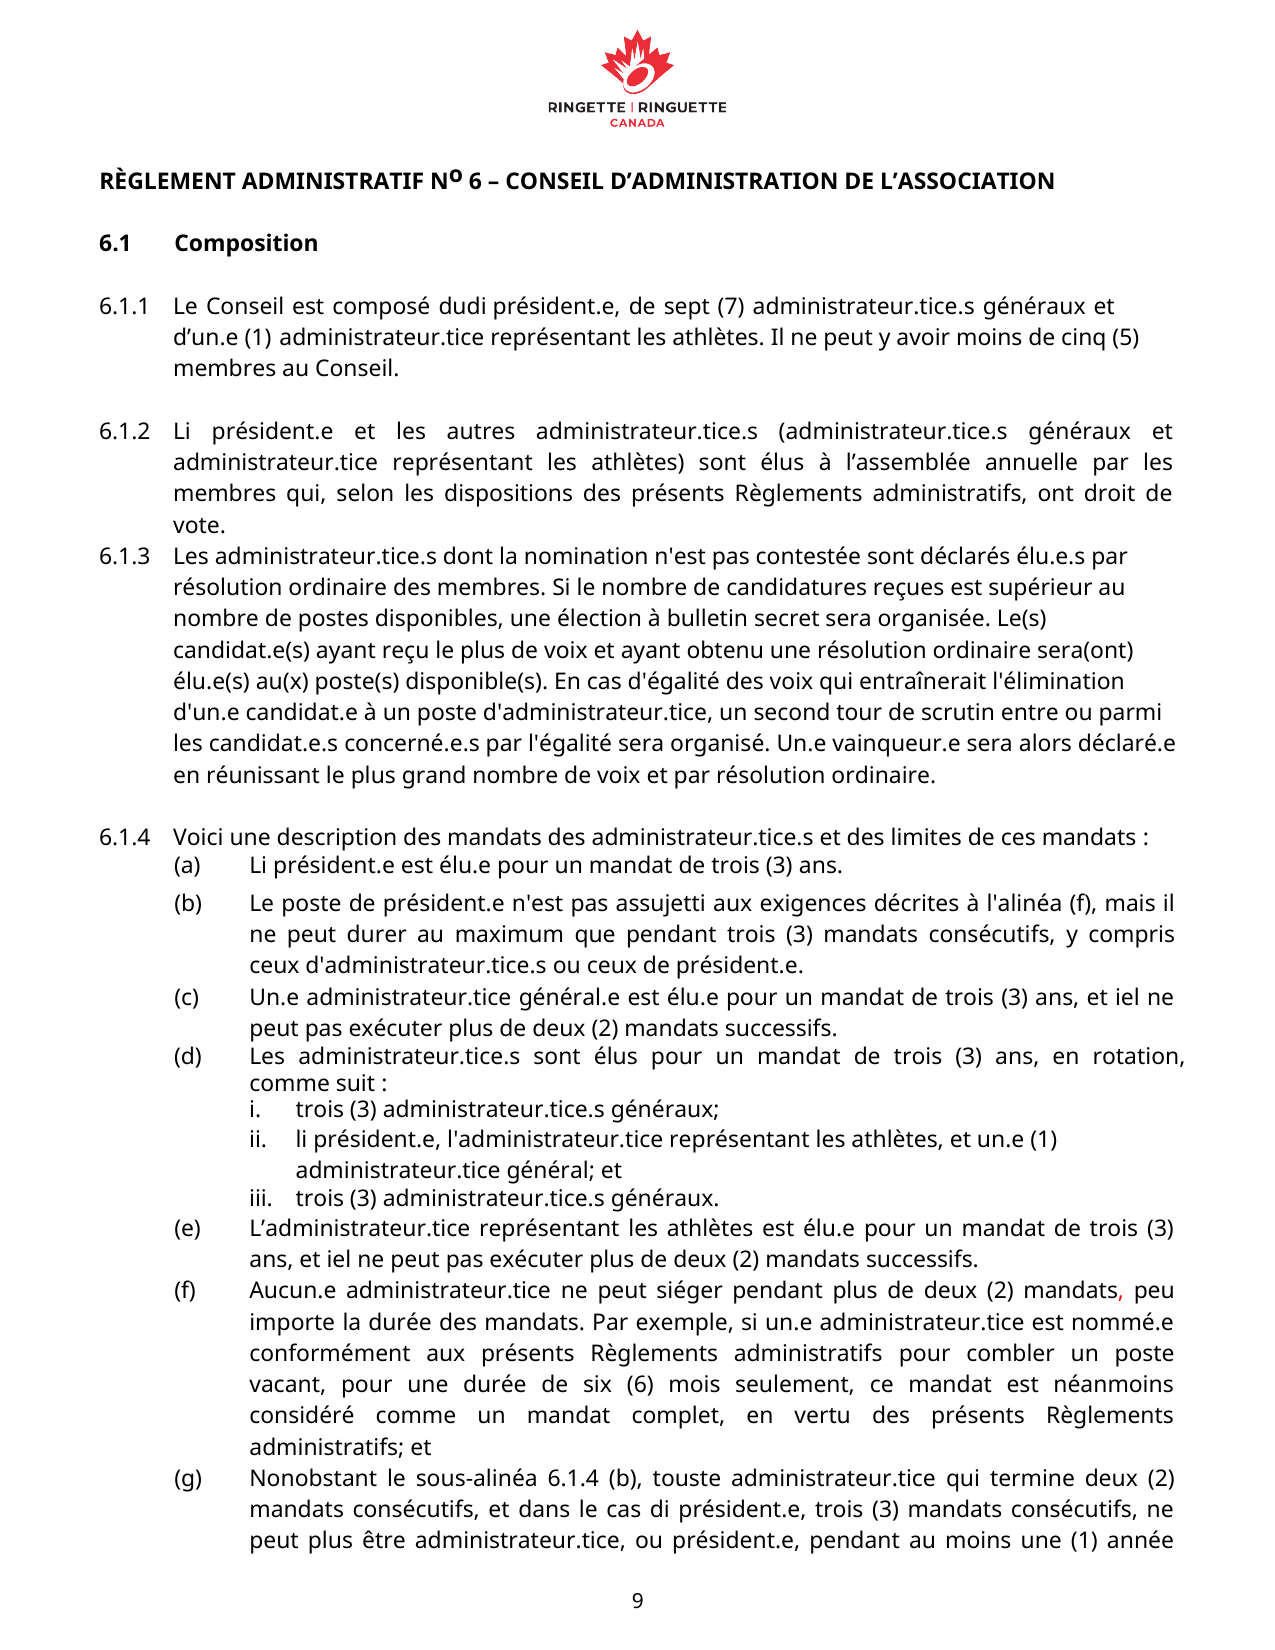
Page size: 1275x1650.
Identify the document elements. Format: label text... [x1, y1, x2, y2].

list trois (3) administrateur.tice.s généraux. [249, 1185, 1186, 1212]
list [174, 1462, 1174, 1556]
list Li président.e et les autres administrateur.tice.s (administrateur.tice.s généraux et administrateur.tice représentant les athlètes) sont élus à l’assemblée annuelle par les membres qui, selon les dispositions des présents Règlements administratifs, ont droit de vote. [99, 415, 1174, 540]
list Le Conseil est composé dudi président.e, de sept (7) administrateur.tice.s généraux et d’un.e (1) administrateur.tice représentant les athlètes. Il ne peut y avoir moins de cinq (5) membres au Conseil. [99, 290, 1186, 384]
list Un.e administrateur.tice général.e est élu.e pour un mandat de trois (3) ans, et iel ne peut pas exécuter plus de deux (2) mandats successifs. [174, 981, 1175, 1043]
picture [548, 29, 727, 127]
list Li président.e est élu.e pour un mandat de trois (3) ans. [174, 852, 1186, 879]
subtitle RÈGLEMENT ADMINISTRATIF No 6 – CONSEIL D’ADMINISTRATION DE L’ASSOCIATION [99, 158, 1186, 196]
list Composition [99, 227, 1186, 259]
list trois (3) administrateur.tice.s généraux; [249, 1096, 1186, 1123]
list Les administrateur.tice.s sont élus pour un mandat de trois (3) ans, en rotation, comme suit : [174, 1043, 1186, 1096]
list Le poste de président.e n'est pas assujetti aux exigences décrites à l'alinéa (f), mais il ne peut durer au maximum que pendant trois (3) mandats consécutifs, y compris ceux d'administrateur.tice.s ou ceux de président.e. [174, 887, 1175, 981]
list Les administrateur.tice.s dont la nomination n'est pas contestée sont déclarés élu.e.s par résolution ordinaire des membres. Si le nombre de candidatures reçues est supérieur au nombre de postes disponibles, une élection à bulletin secret sera organisée. Le(s) candidat.e(s) ayant reçu le plus de voix et ayant obtenu une résolution ordinaire sera(ont) élu.e(s) au(x) poste(s) disponible(s). En cas d'égalité des voix qui entraînerait l'élimination d'un.e candidat.e à un poste d'administrateur.tice, un second tour de scrutin entre ou parmi les candidat.e.s concerné.e.s par l'égalité sera organisé. Un.e vainqueur.e sera alors déclaré.e en réunissant le plus grand nombre de voix et par résolution ordinaire. [99, 540, 1186, 790]
list L’administrateur.tice représentant les athlètes est élu.e pour un mandat de trois (3) ans, et iel ne peut pas exécuter plus de deux (2) mandats successifs. [174, 1212, 1175, 1274]
list Voici une description des mandats des administrateur.tice.s et des limites de ces mandats : [99, 821, 1174, 852]
list Aucun.e administrateur.tice ne peut siéger pendant plus de deux (2) mandats, peu importe la durée des mandats. Par exemple, si un.e administrateur.tice est nommé.e conformément aux présents Règlements administratifs pour combler un poste vacant, pour une durée de six (6) mois seulement, ce mandat est néanmoins considéré comme un mandat complet, en vertu des présents Règlements administratifs; et [174, 1274, 1175, 1462]
list li président.e, l'administrateur.tice représentant les athlètes, et un.e (1) administrateur.tice général; et [249, 1123, 1174, 1185]
